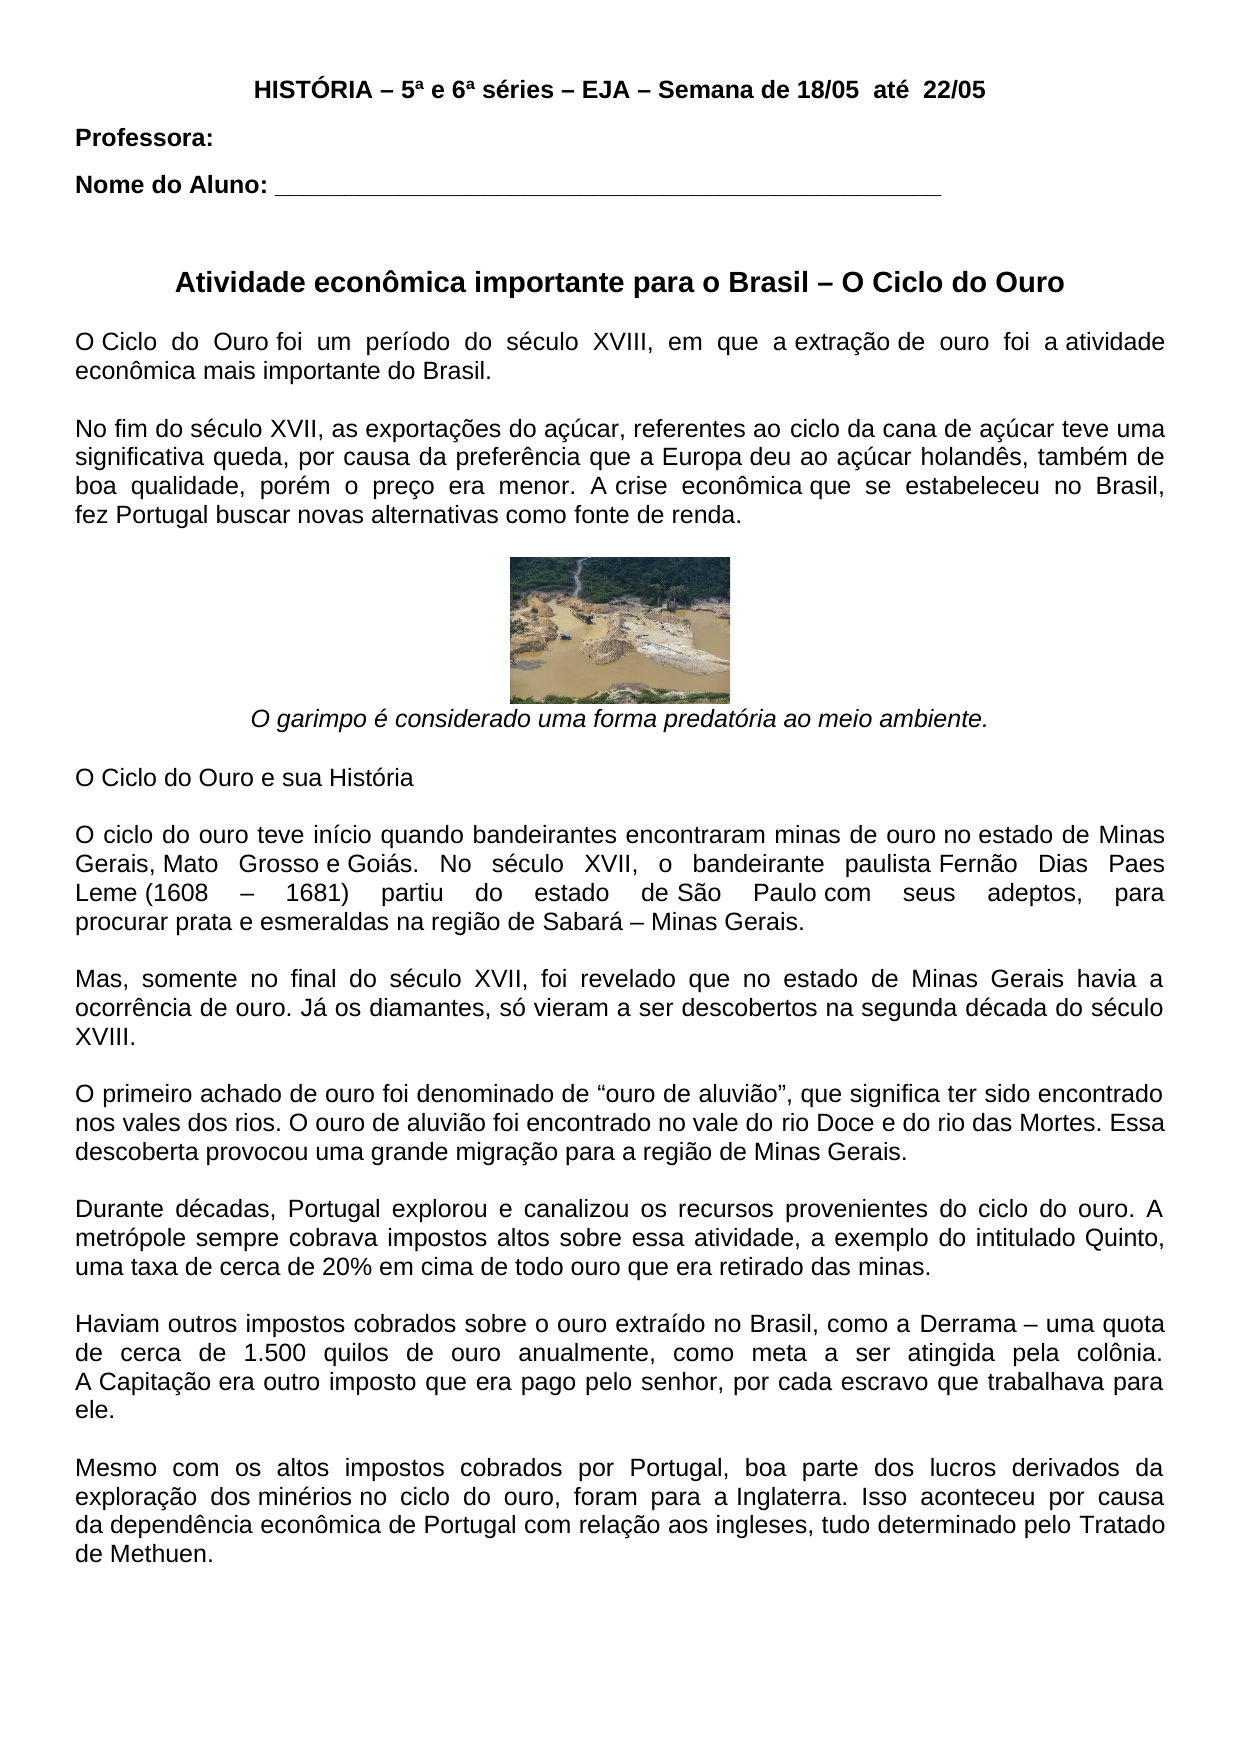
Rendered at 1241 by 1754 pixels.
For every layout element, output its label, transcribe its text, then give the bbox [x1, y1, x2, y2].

text Haviam outros impostos cobrados sobre o ouro extraído no Brasil, como a Derrama – uma quota de cerca de 1.500 quilos de ouro anualmente, como meta a ser atingida pela colônia. A Capitação era outro imposto que era pago pelo senhor, por cada escravo que trabalhava para ele. [75, 1309, 1165, 1424]
text O ciclo do ouro teve início quando bandeirantes encontraram minas de ouro no estado de Minas Gerais, Mato Grosso e Goiás. No século XVII, o bandeirante paulista Fernão Dias Paes Leme (1608 – 1681) partiu do estado de São Paulo com seus adeptos, para procurar prata e esmeraldas na região de Sabará – Minas Gerais. [75, 820, 1165, 935]
text Durante décadas, Portugal explorou e canalizou os recursos provenientes do ciclo do ouro. A metrópole sempre cobrava impostos altos sobre essa atividade, a exemplo do intitulado Quinto, uma taxa de cerca de 20% em cima de todo ouro que era retirado das minas. [75, 1194, 1165, 1280]
picture [510, 557, 731, 704]
text No fim do século XVII, as exportações do açúcar, referentes ao ciclo da cana de açúcar teve uma significativa queda, por causa da preferência que a Europa deu ao açúcar holandês, também de boa qualidade, porém o preço era menor. A crise econômica que se estabeleceu no Brasil, fez Portugal buscar novas alternativas como fonte de renda. [75, 413, 1165, 528]
text HISTÓRIA – 5ª e 6ª séries – EJA – Semana de 18/05 até 22/05 [75, 75, 1165, 104]
text Mas, somente no final do século XVII, foi revelado que no estado de Minas Gerais havia a ocorrência de ouro. Já os diamantes, só vieram a ser descobertos na segunda década do século XVIII. [75, 964, 1165, 1050]
text O primeiro achado de ouro foi denominado de “ouro de aluvião”, que significa ter sido encontrado nos vales dos rios. O ouro de aluvião foi encontrado no vale do rio Doce e do rio das Mortes. Essa descoberta provocou uma grande migração para a região de Minas Gerais. [75, 1079, 1165, 1165]
text Atividade econômica importante para o Brasil – O Ciclo do Ouro [75, 265, 1165, 298]
text O Ciclo do Ouro e sua História [75, 762, 1165, 792]
text O Ciclo do Ouro foi um período do século XVIII, em que a extração de ouro foi a atividade econômica mais importante do Brasil. [75, 327, 1165, 385]
text Nome do Aluno: ________________________________________________ [75, 170, 1165, 199]
text Mesmo com os altos impostos cobrados por Portugal, boa parte dos lucros derivados da exploração dos minérios no ciclo do ouro, foram para a Inglaterra. Isso aconteceu por causa da dependência econômica de Portugal com relação aos ingleses, tudo determinado pelo Tratado de Methuen. [75, 1453, 1165, 1568]
text O garimpo é considerado uma forma predatória ao meio ambiente. [75, 704, 1165, 733]
text Professora: [75, 123, 1165, 151]
